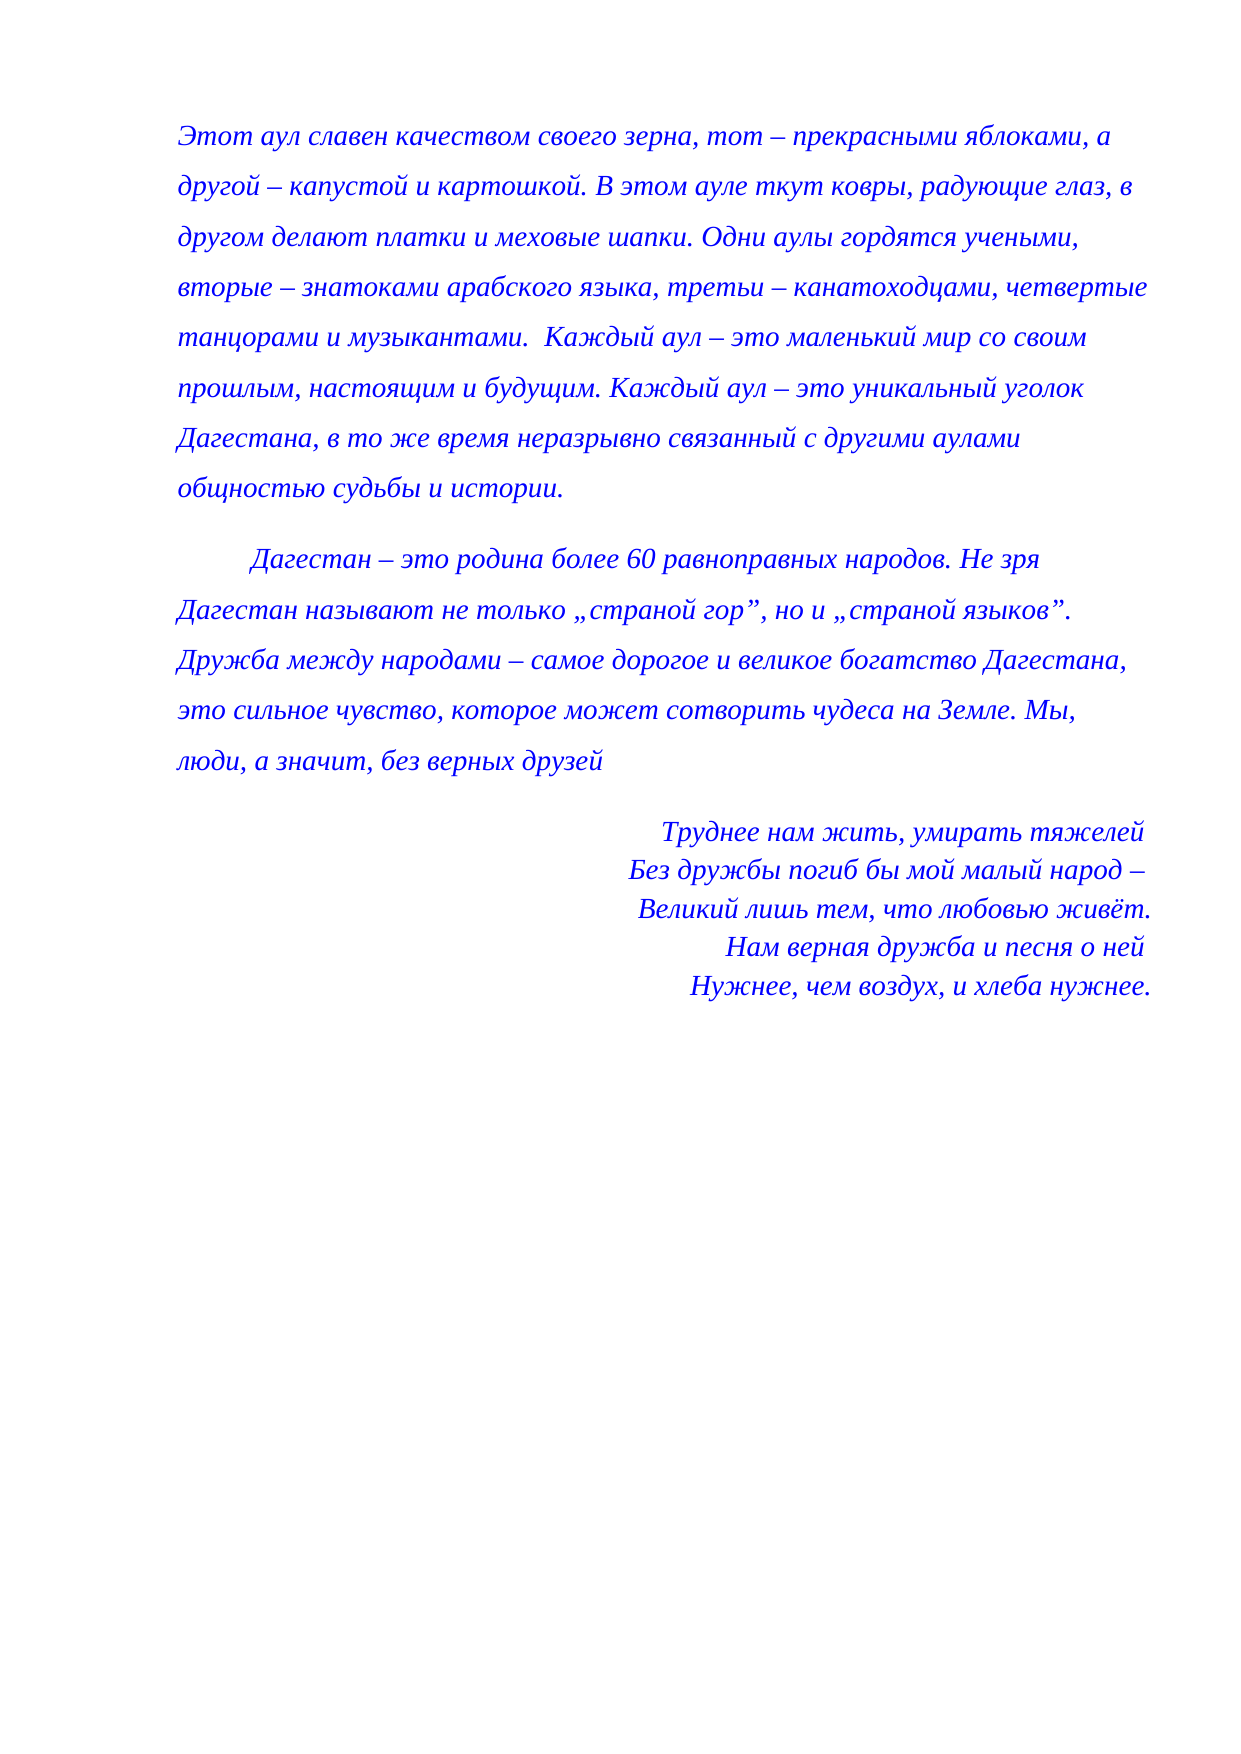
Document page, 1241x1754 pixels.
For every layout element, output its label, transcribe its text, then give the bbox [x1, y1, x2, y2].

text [177, 118, 1152, 504]
text Труднее нам жить, умирать тяжелей Без дружбы погиб бы мой малый народ – Великий лишь тем, что любовью живёт. Нам верная дружба и песня о ней Нужнее, чем воздух, и хлеба нужнее. [177, 814, 1152, 1002]
text Дагестан – это родина более 60 равноправных народов. Не зря Дагестан называют не только „страной гор”, но и „страной языков”. Дружба между народами – самое дорогое и великое богатство Дагестана, это сильное чувство, которое может сотворить чудеса на Земле. Мы, люди, а значит, без верных друзей [177, 541, 1152, 776]
